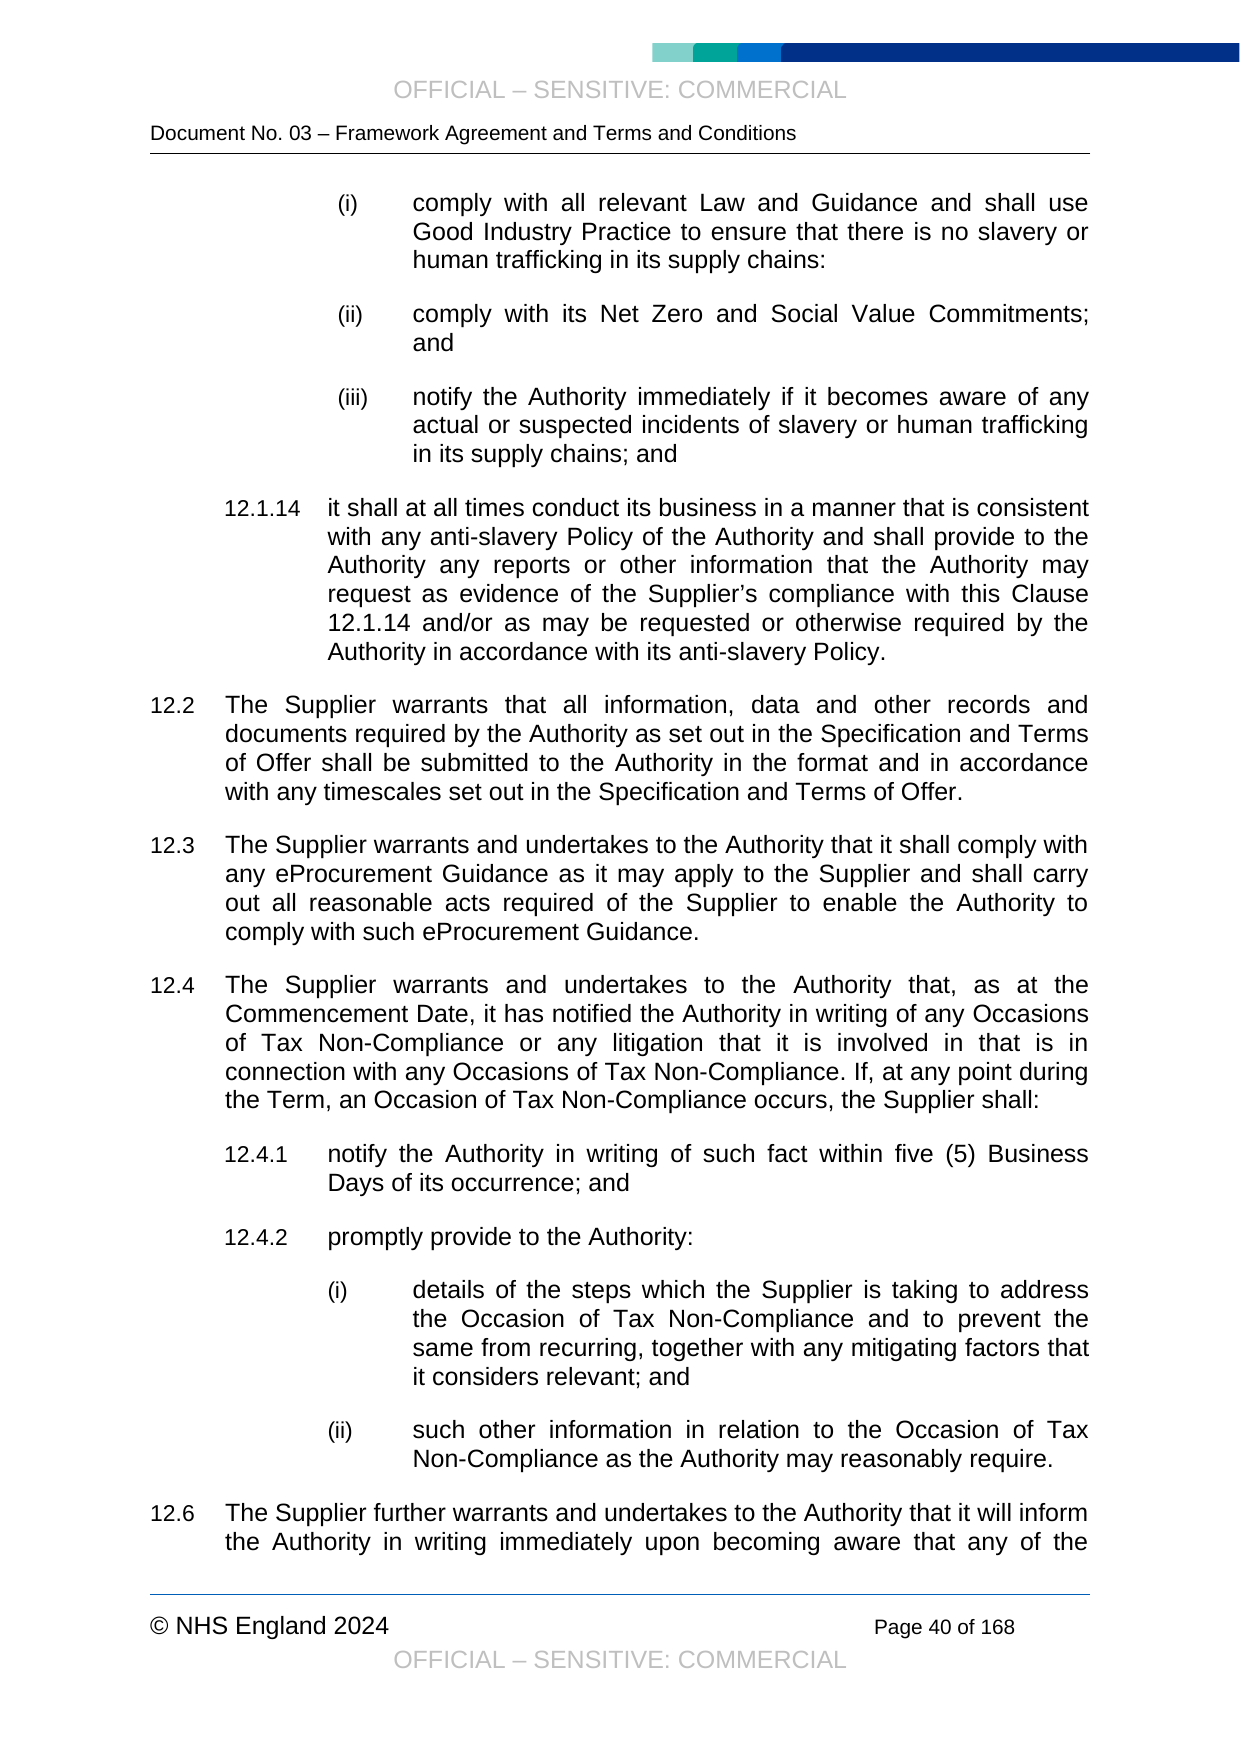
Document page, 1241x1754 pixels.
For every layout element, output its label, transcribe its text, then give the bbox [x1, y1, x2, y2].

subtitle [150, 1498, 1090, 1555]
subtitle The Supplier warrants and undertakes to the Authority that, as at the Commencement Date, it has notified the Authority in writing of any Occasions of Tax Non-Compliance or any litigation that it is involved in that is in connection with any Occasions of Tax Non-Compliance. If, at any point during the Term, an Occasion of Tax Non-Compliance occurs, the Supplier shall: [150, 970, 1090, 1114]
subtitle The Supplier warrants that all information, data and other records and documents required by the Authority as set out in the Specification and Terms of Offer shall be submitted to the Authority in the format and in accordance with any timescales set out in the Specification and Terms of Offer. [150, 690, 1090, 805]
subtitle details of the steps which the Supplier is taking to address the Occasion of Tax Non-Compliance and to prevent the same from recurring, together with any mitigating factors that it considers relevant; and [327, 1275, 1090, 1390]
subtitle The Supplier warrants and undertakes to the Authority that it shall comply with any eProcurement Guidance as it may apply to the Supplier and shall carry out all reasonable acts required of the Supplier to enable the Authority to comply with such eProcurement Guidance. [150, 830, 1090, 945]
subtitle it shall at all times conduct its business in a manner that is consistent with any anti-slavery Policy of the Authority and shall provide to the Authority any reports or other information that the Authority may request as evidence of the Supplier’s compliance with this Clause 12.1.14 and/or as may be requested or otherwise required by the Authority in accordance with its anti-slavery Policy. [224, 493, 1090, 665]
subtitle comply with all relevant Law and Guidance and shall use Good Industry Practice to ensure that there is no slavery or human trafficking in its supply chains: [337, 188, 1090, 274]
subtitle such other information in relation to the Occasion of Tax Non-Compliance as the Authority may reasonably require. [327, 1415, 1090, 1473]
subtitle promptly provide to the Authority: [224, 1222, 1090, 1250]
subtitle comply with its Net Zero and Social Value Commitments; and [337, 299, 1090, 357]
subtitle notify the Authority immediately if it becomes aware of any actual or suspected incidents of slavery or human trafficking in its supply chains; and [337, 382, 1090, 468]
subtitle notify the Authority in writing of such fact within five (5) Business Days of its occurrence; and [224, 1139, 1090, 1197]
